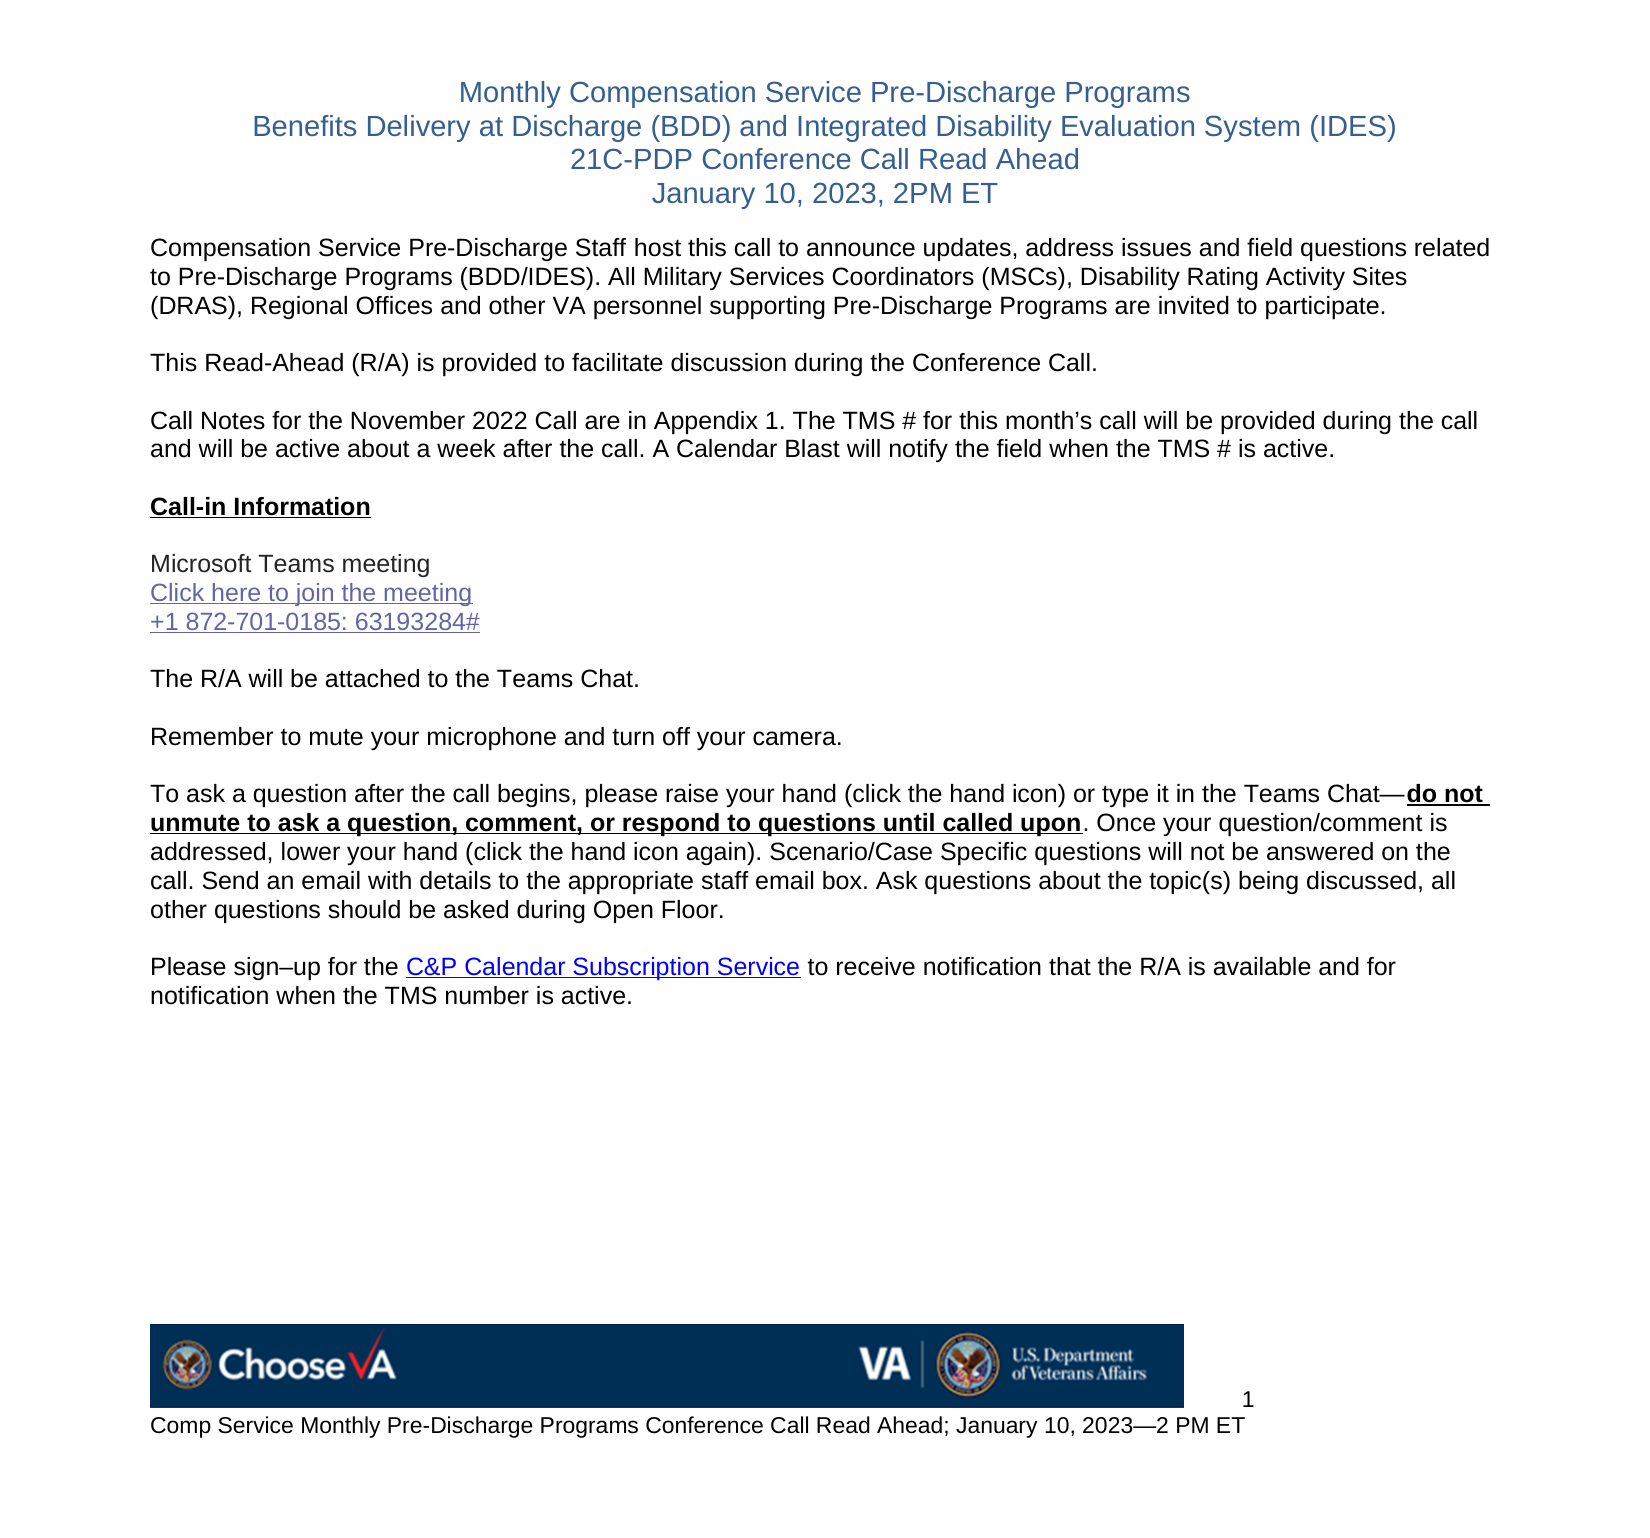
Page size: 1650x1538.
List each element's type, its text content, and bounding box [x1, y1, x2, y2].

text Click here to join the meeting [150, 578, 1500, 607]
text Call Notes for the November 2022 Call are in Appendix 1. The TMS # for this month’s call will be provided during the call and will be active about a week after the call. A Calendar Blast will notify the field when the TMS # is active. [150, 406, 1500, 463]
text Remember to mute your microphone and turn off your camera. [150, 722, 1500, 751]
text To ask a question after the call begins, please raise your hand (click the hand icon) or type it in the Teams Chat—do not unmute to ask a question, comment, or respond to questions until called upon. Once your question/comment is addressed, lower your hand (click the hand icon again). Scenario/Case Specific questions will not be answered on the call. Send an email with details to the appropriate staff email box. Ask questions about the topic(s) being discussed, all other questions should be asked during Open Floor. [150, 779, 1500, 923]
text The R/A will be attached to the Teams Chat. [150, 664, 1500, 693]
text +1 872-701-0185: 63193284# [150, 607, 1500, 636]
picture [150, 1324, 1184, 1408]
text Please sign–up for the C&P Calendar Subscription Service to receive notification that the R/A is available and for notification when the TMS number is active. [150, 952, 1500, 1009]
text Call-in Information [150, 492, 1500, 521]
text This Read-Ahead (R/A) is provided to facilitate discussion during the Conference Call. [150, 348, 1500, 377]
text Compensation Service Pre-Discharge Staff host this call to announce updates, address issues and field questions related to Pre-Discharge Programs (BDD/IDES). All Military Services Coordinators (MSCs), Disability Rating Activity Sites (DRAS), Regional Offices and other VA personnel supporting Pre-Discharge Programs are invited to participate. [150, 233, 1500, 319]
text Microsoft Teams meeting [150, 549, 1500, 578]
